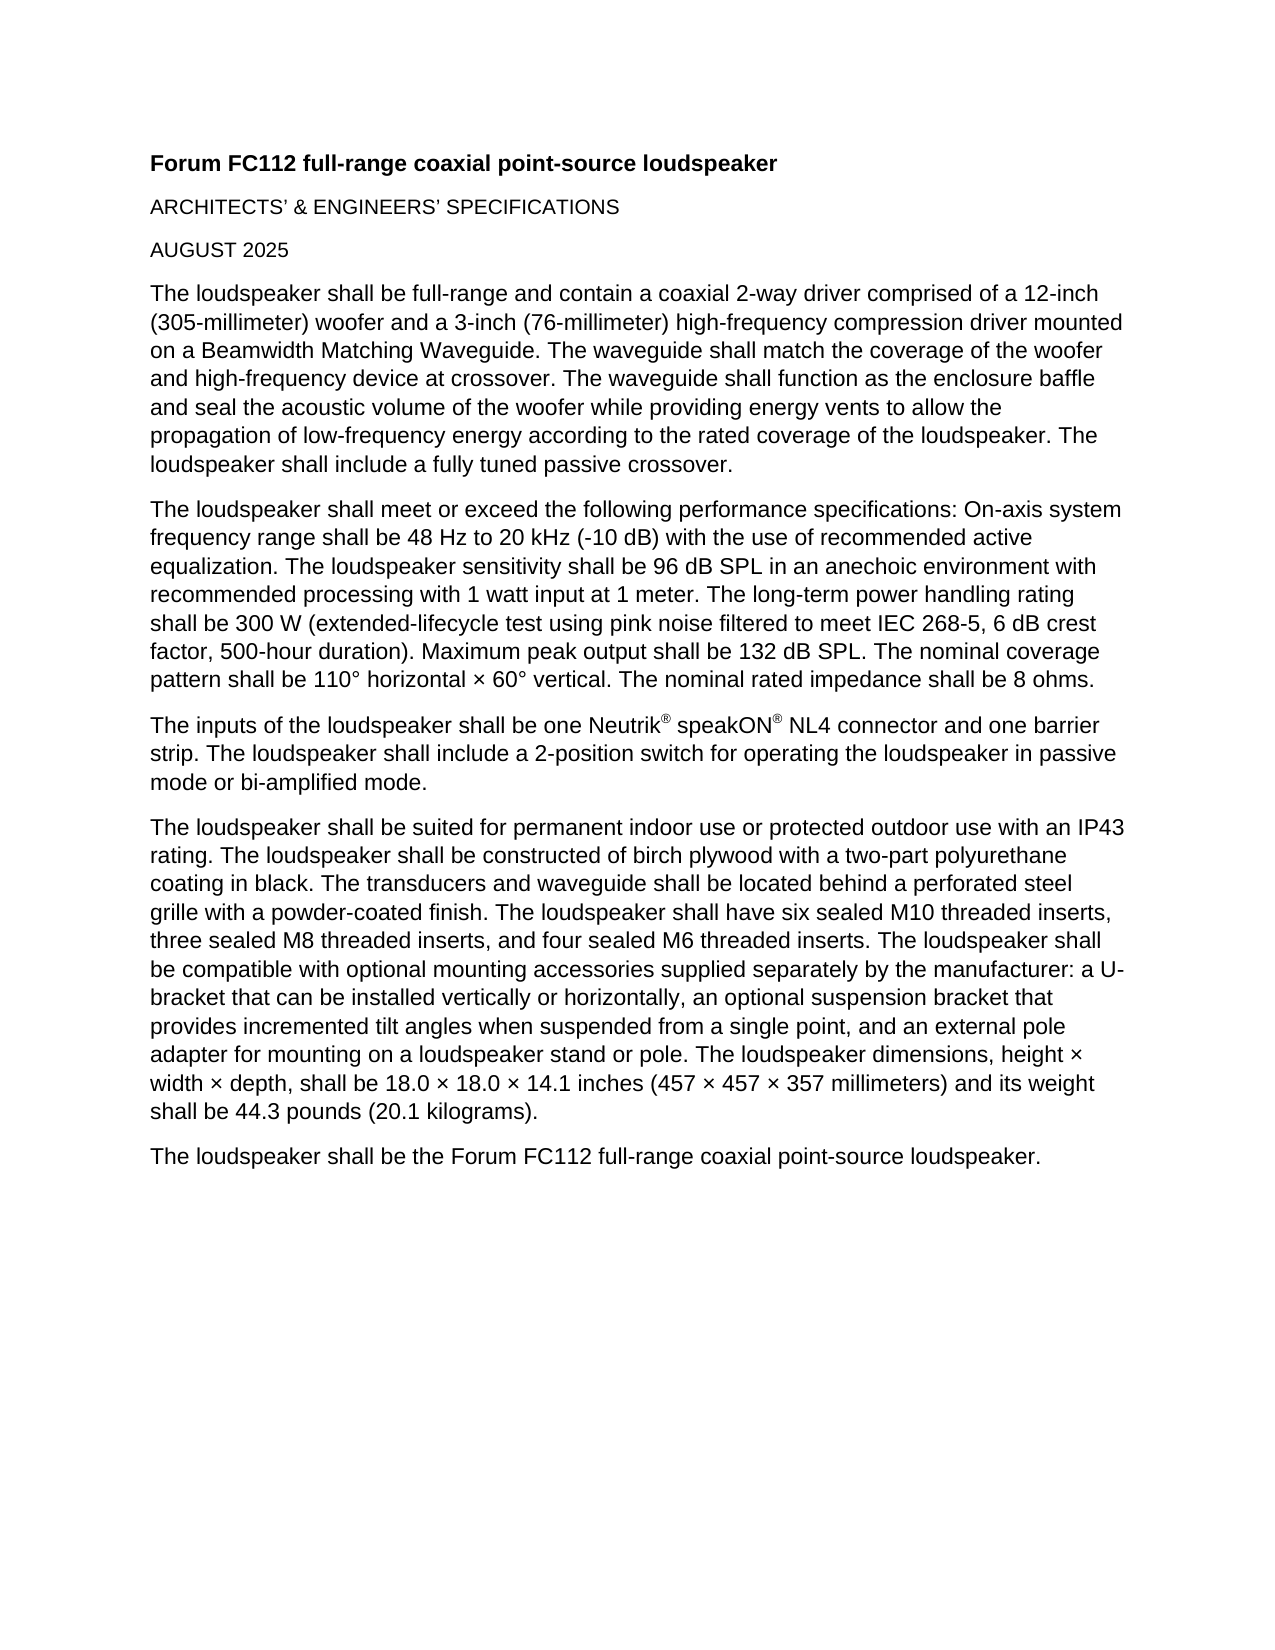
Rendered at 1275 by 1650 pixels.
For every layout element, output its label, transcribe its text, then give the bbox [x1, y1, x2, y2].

text AUGUST 2025 [150, 238, 1125, 262]
text The loudspeaker shall meet or exceed the following performance specifications: On-axis system frequency range shall be 48 Hz to 20 kHz (-10 dB) with the use of recommended active equalization. The loudspeaker sensitivity shall be 96 dB SPL in an anechoic environment with recommended processing with 1 watt input at 1 meter. The long-term power handling rating shall be 300 W (extended-lifecycle test using pink noise filtered to meet IEC 268-5, 6 dB crest factor, 500-hour duration). Maximum peak output shall be 132 dB SPL. The nominal coverage pattern shall be 110° horizontal × 60° vertical. The nominal rated impedance shall be 8 ohms. [150, 496, 1125, 693]
text Forum FC112 full-range coaxial point-source loudspeaker [150, 150, 1125, 176]
text The inputs of the loudspeaker shall be one Neutrik® speakON® NL4 connector and one barrier strip. The loudspeaker shall include a 2-position switch for operating the loudspeaker in passive mode or bi-amplified mode. [150, 712, 1125, 795]
text The loudspeaker shall be full-range and contain a coaxial 2-way driver comprised of a 12-inch (305-millimeter) woofer and a 3-inch (76-millimeter) high-frequency compression driver mounted on a Beamwidth Matching Waveguide. The waveguide shall match the coverage of the woofer and high-frequency device at crossover. The waveguide shall function as the enclosure baffle and seal the acoustic volume of the woofer while providing energy vents to allow the propagation of low-frequency energy according to the rated coverage of the loudspeaker. The loudspeaker shall include a fully tuned passive crossover. [150, 280, 1125, 477]
text The loudspeaker shall be suited for permanent indoor use or protected outdoor use with an IP43 rating. The loudspeaker shall be constructed of birch plywood with a two-part polyurethane coating in black. The transducers and waveguide shall be located behind a perforated steel grille with a powder-coated finish. The loudspeaker shall have six sealed M10 threaded inserts, three sealed M8 threaded inserts, and four sealed M6 threaded inserts. The loudspeaker shall be compatible with optional mounting accessories supplied separately by the manufacturer: a U-bracket that can be installed vertically or horizontally, an optional suspension bracket that provides incremented tilt angles when suspended from a single point, and an external pole adapter for mounting on a loudspeaker stand or pole. The loudspeaker dimensions, height × width × depth, shall be 18.0 × 18.0 × 14.1 inches (457 × 457 × 357 millimeters) and its weight shall be 44.3 pounds (20.1 kilograms). [150, 813, 1125, 1124]
text The loudspeaker shall be the Forum FC112 full-range coaxial point-source loudspeaker. [150, 1143, 1125, 1169]
text ARCHITECTS’ & ENGINEERS’ SPECIFICATIONS [150, 195, 1125, 219]
